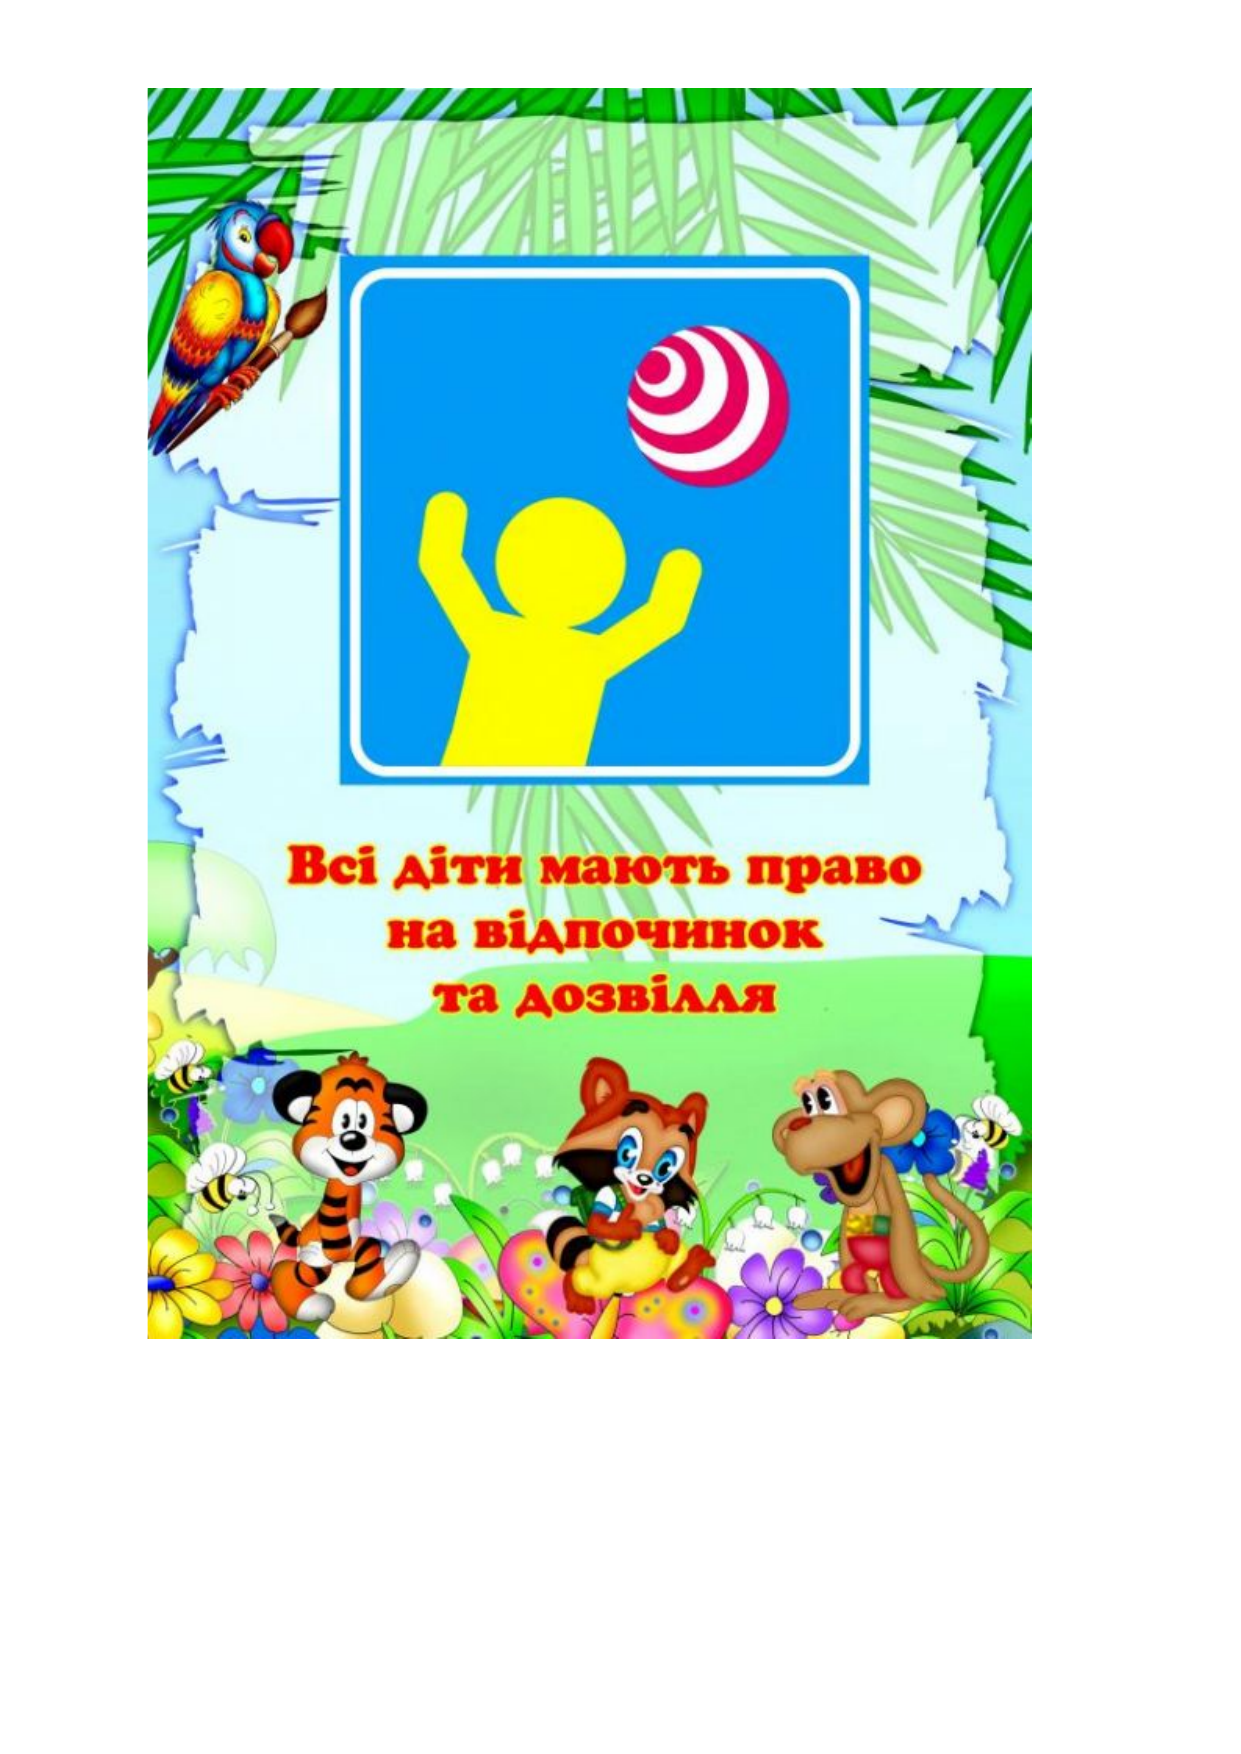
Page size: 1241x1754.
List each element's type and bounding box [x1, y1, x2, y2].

picture [147, 88, 1032, 1339]
